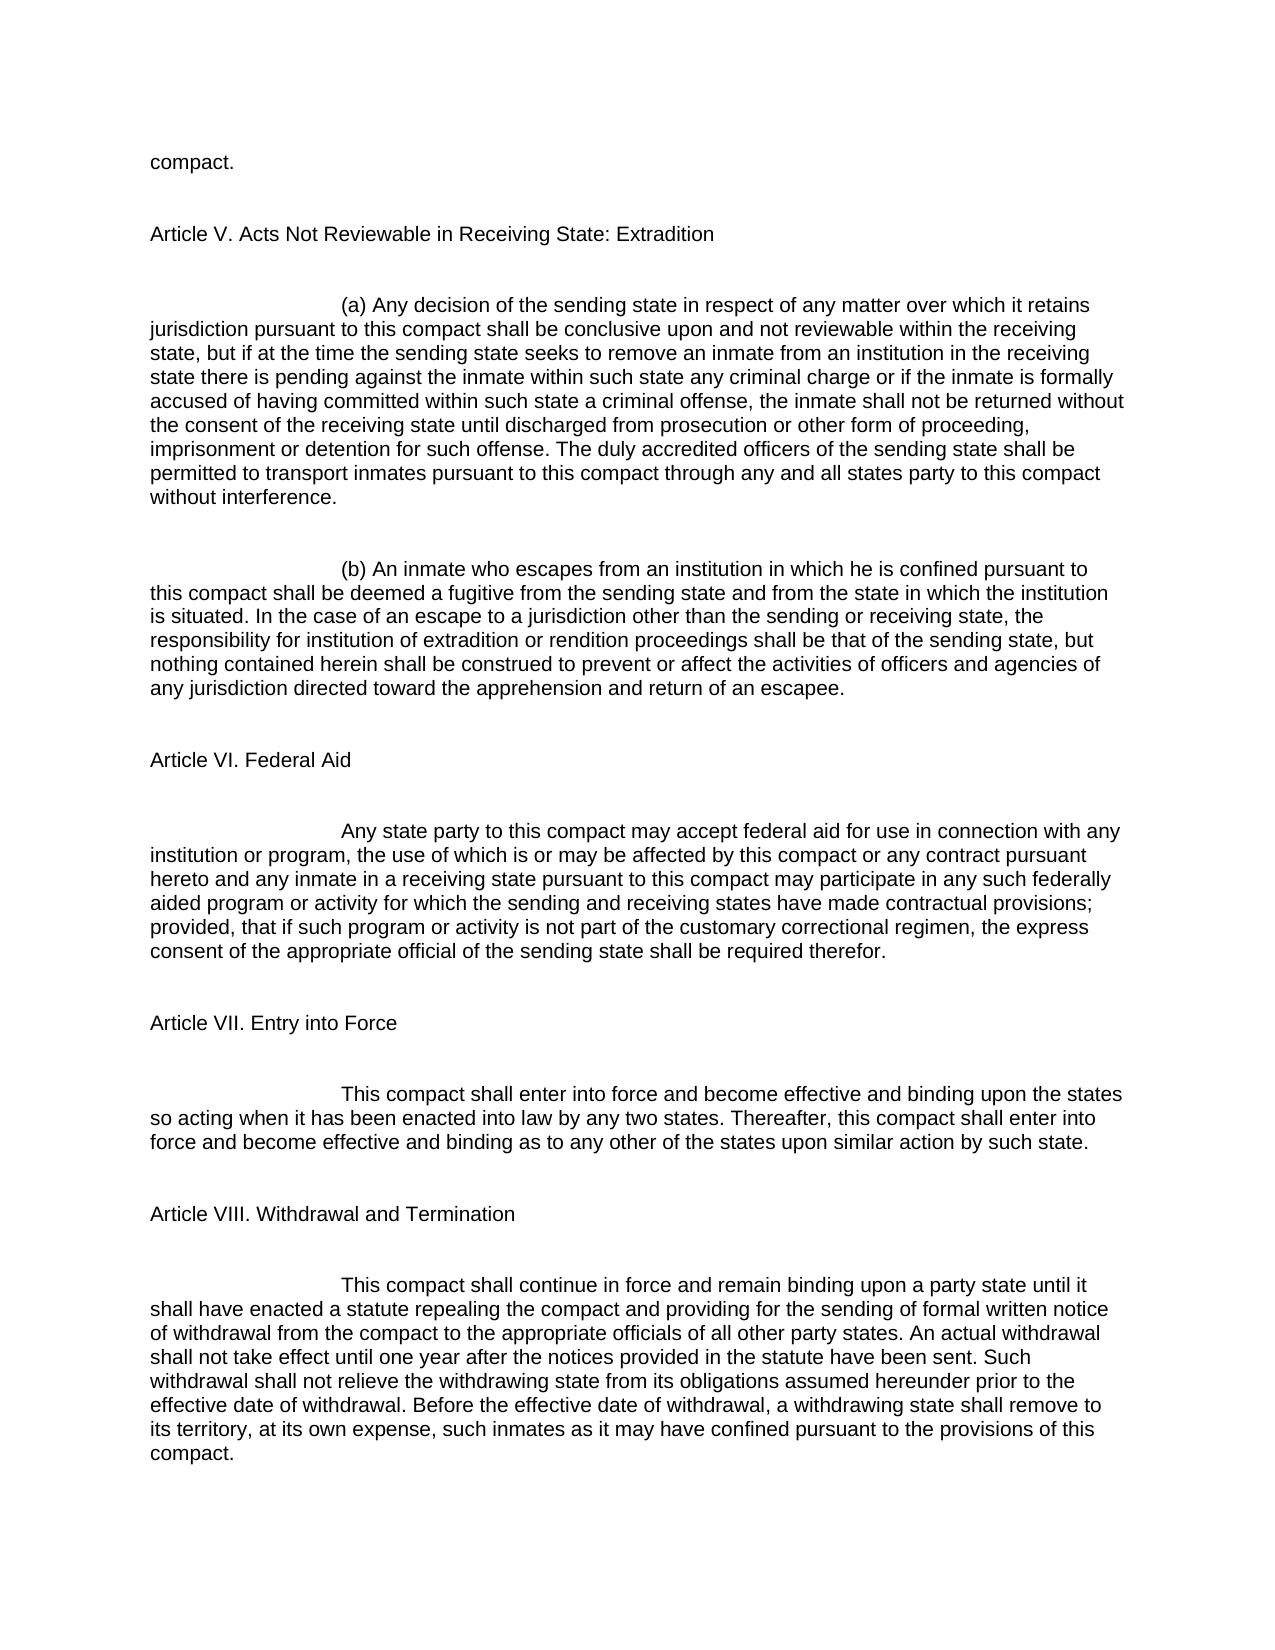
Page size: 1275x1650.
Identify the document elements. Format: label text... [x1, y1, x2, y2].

text Article V. Acts Not Reviewable in Receiving State: Extradition [150, 222, 1125, 269]
text (a) Any decision of the sending state in respect of any matter over which it retains jurisdiction pursuant to this compact shall be conclusive upon and not reviewable within the receiving state, but if at the time the sending state seeks to remove an inmate from an institution in the receiving state there is pending against the inmate within such state any criminal charge or if the inmate is formally accused of having committed within such state a criminal offense, the inmate shall not be returned without the consent of the receiving state until discharged from prosecution or other form of proceeding, imprisonment or detention for such offense. The duly accredited officers of the sending state shall be permitted to transport inmates pursuant to this compact through any and all states party to this compact without interference. [150, 293, 1125, 532]
text Article VIII. Withdrawal and Termination [150, 1202, 1125, 1249]
text This compact shall continue in force and remain binding upon a party state until it shall have enacted a statute repealing the compact and providing for the sending of formal written notice of withdrawal from the compact to the appropriate officials of all other party states. An actual withdrawal shall not take effect until one year after the notices provided in the statute have been sent. Such withdrawal shall not relieve the withdrawing state from its obligations assumed hereunder prior to the effective date of withdrawal. Before the effective date of withdrawal, a withdrawing state shall remove to its territory, at its own expense, such inmates as it may have confined pursuant to the provisions of this compact. [150, 1273, 1125, 1488]
text Any state party to this compact may accept federal aid for use in connection with any institution or program, the use of which is or may be affected by this compact or any contract pursuant hereto and any inmate in a receiving state pursuant to this compact may participate in any such federally aided program or activity for which the sending and receiving states have made contractual provisions; provided, that if such program or activity is not part of the customary correctional regimen, the express consent of the appropriate official of the sending state shall be required therefor. [150, 819, 1125, 987]
text Article VI. Federal Aid [150, 748, 1125, 795]
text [150, 150, 1125, 198]
text (b) An inmate who escapes from an institution in which he is confined pursuant to this compact shall be deemed a fugitive from the sending state and from the state in which the institution is situated. In the case of an escape to a jurisdiction other than the sending or receiving state, the responsibility for institution of extradition or rendition proceedings shall be that of the sending state, but nothing contained herein shall be construed to prevent or affect the activities of officers and agencies of any jurisdiction directed toward the apprehension and return of an escapee. [150, 556, 1125, 724]
text Article VII. Entry into Force [150, 1011, 1125, 1058]
text This compact shall enter into force and become effective and binding upon the states so acting when it has been enacted into law by any two states. Thereafter, this compact shall enter into force and become effective and binding as to any other of the states upon similar action by such state. [150, 1082, 1125, 1178]
